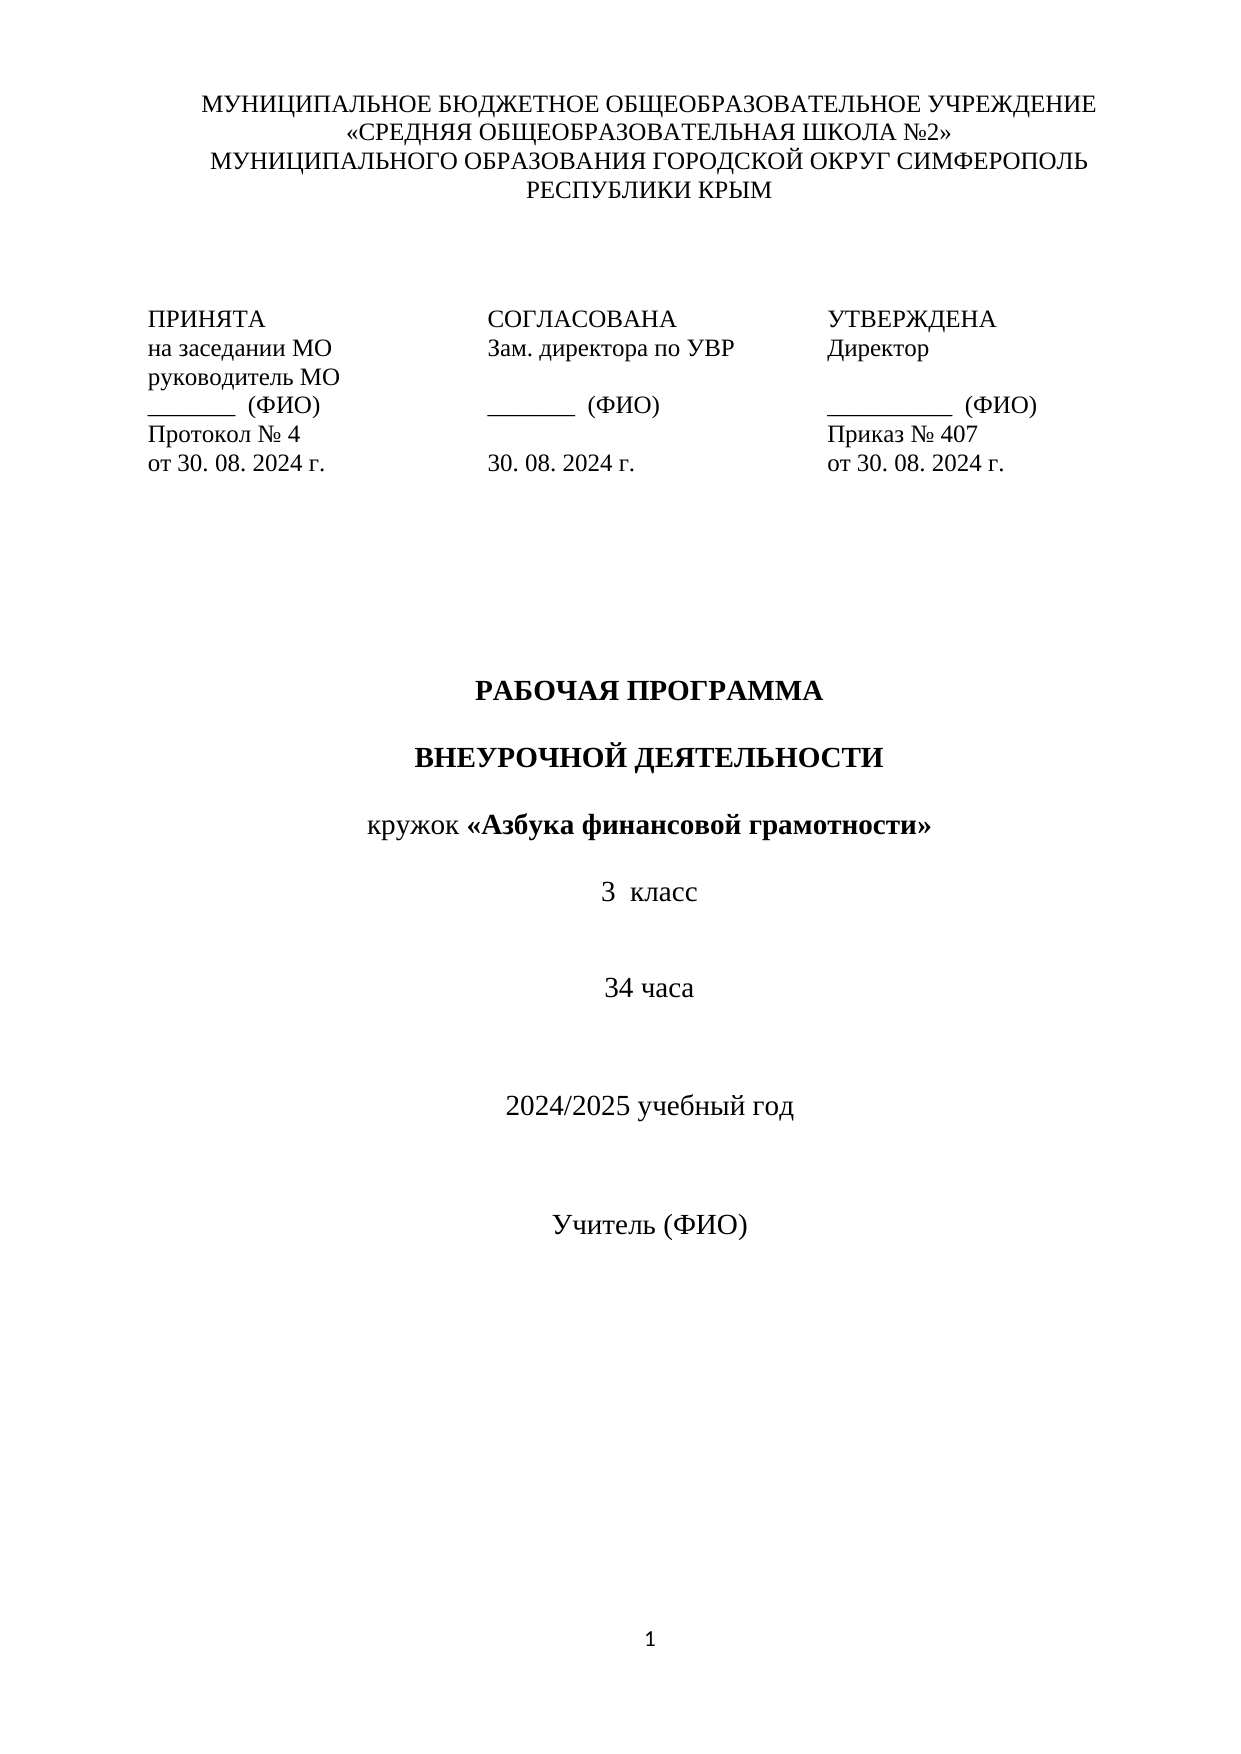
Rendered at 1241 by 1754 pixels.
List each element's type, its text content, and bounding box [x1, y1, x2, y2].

table_header УТВЕРЖДЕНА Директор __________ (ФИО) Приказ № 407 от 30. 08. 2024 г. [816, 304, 1185, 506]
table_header СОГЛАСОВАНА Зам. директора по УВР _______ (ФИО) 30. 08. 2024 г. [476, 304, 816, 506]
text Учитель (ФИО) [148, 1207, 1152, 1241]
text МУНИЦИПАЛЬНОЕ БЮДЖЕТНОЕ ОБЩЕОБРАЗОВАТЕЛЬНОЕ УЧРЕЖДЕНИЕ [147, 89, 1152, 117]
text 3 класс [147, 874, 1152, 908]
text ВНЕУРОЧНОЙ ДЕЯТЕЛЬНОСТИ [147, 740, 1152, 774]
text 2024/2025 учебный год [148, 1088, 1152, 1122]
text 34 часа [147, 970, 1152, 1003]
text кружок «Азбука финансовой грамотности» [147, 807, 1152, 841]
text РАБОЧАЯ ПРОГРАММА [147, 673, 1152, 707]
text «СРЕДНЯЯ ОБЩЕОБРАЗОВАТЕЛЬНАЯ ШКОЛА №2» [147, 117, 1152, 146]
text МУНИЦИПАЛЬНОГО ОБРАЗОВАНИЯ ГОРОДСКОЙ ОКРУГ СИМФЕРОПОЛЬ [147, 146, 1152, 175]
table_header ПРИНЯТА на заседании МО руководитель МО _______ (ФИО) Протокол № 4 от 30. 08. 2024 г. [136, 304, 476, 506]
text РЕСПУБЛИКИ КРЫМ [147, 175, 1152, 204]
